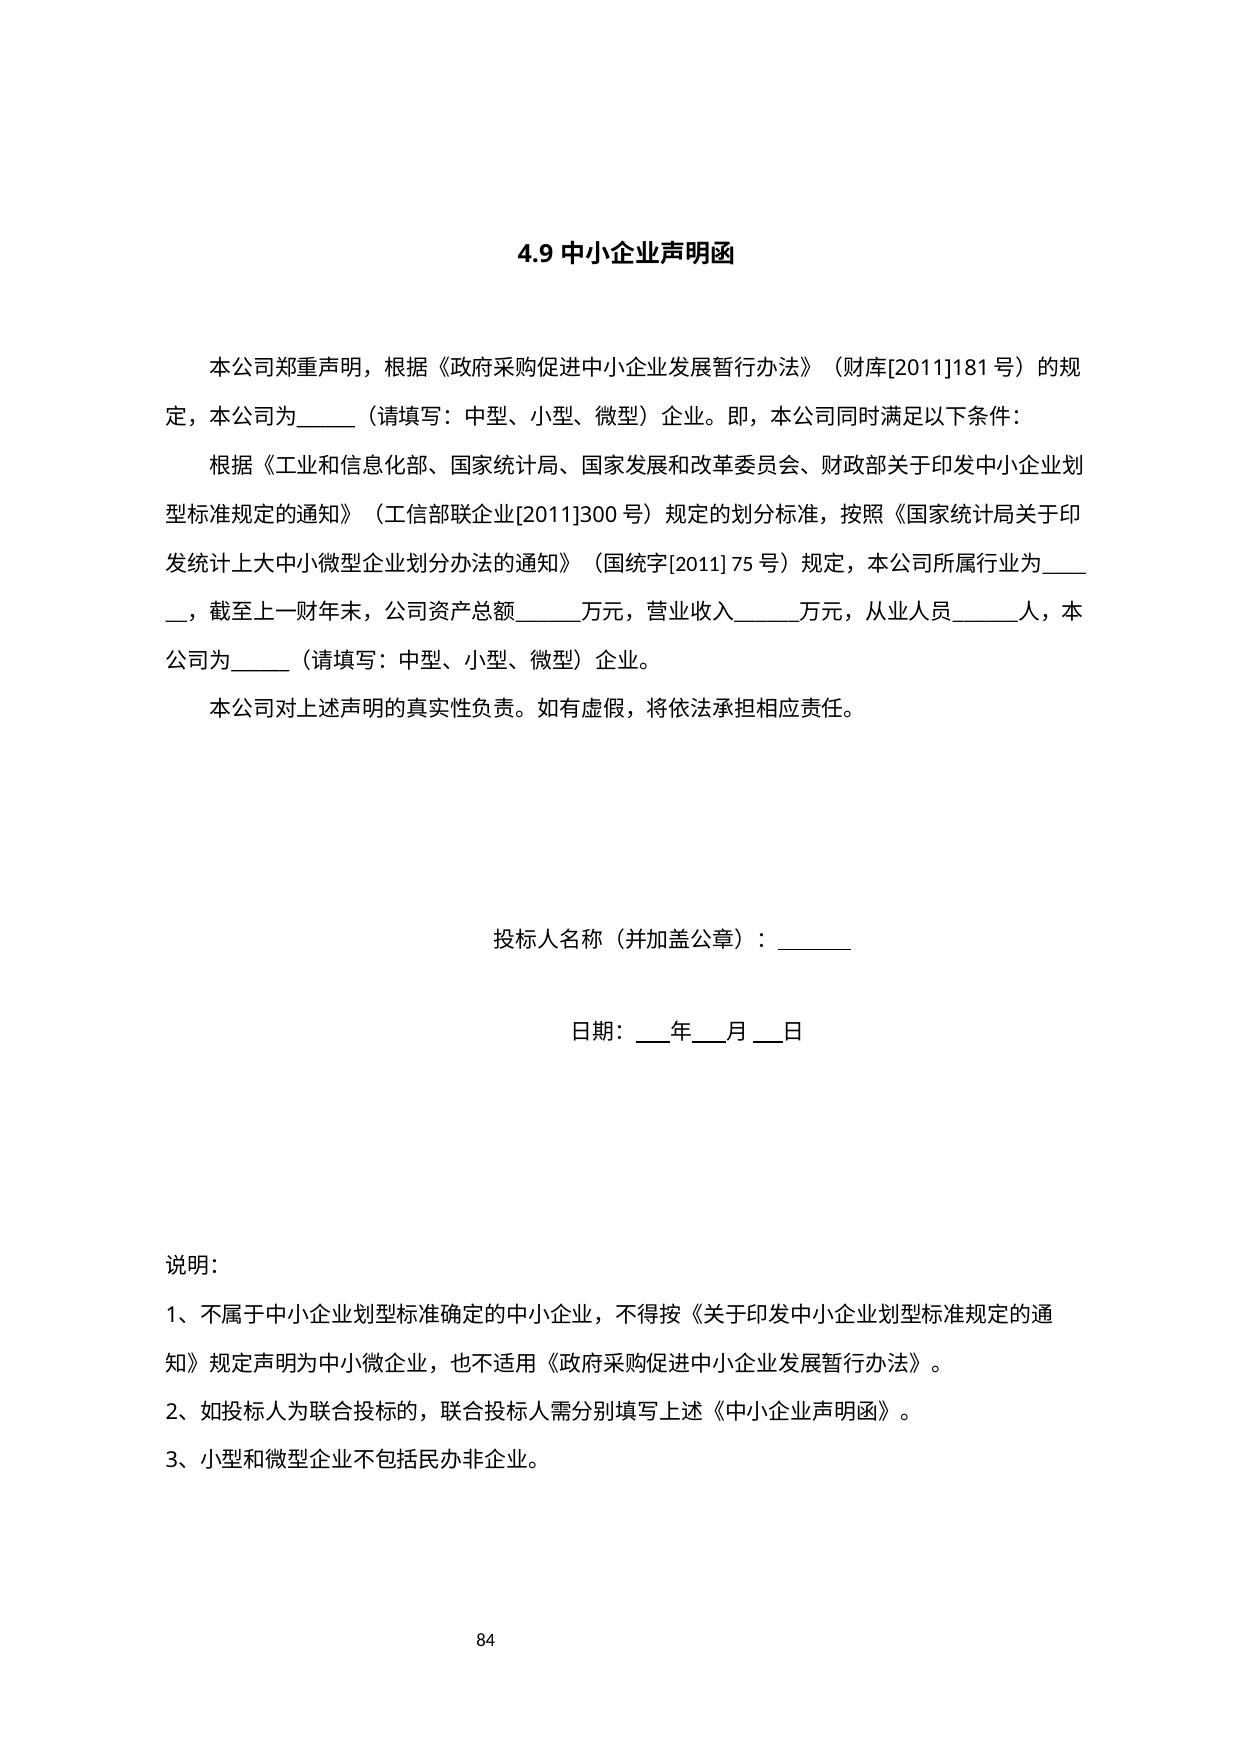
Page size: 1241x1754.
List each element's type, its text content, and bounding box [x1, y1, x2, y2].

text 投标人名称（并加盖公章）： [165, 922, 1087, 953]
text 本公司对上述声明的真实性负责。如有虚假，将依法承担相应责任。 [165, 691, 1087, 723]
text 1、不属于中小企业划型标准确定的中小企业，不得按《关于印发中小企业划型标准规定的通知》规定声明为中小微企业，也不适用《政府采购促进中小企业发展暂行办法》。 [165, 1296, 1087, 1378]
text 4.9 中小企业声明函 [165, 219, 1087, 284]
text 2、如投标人为联合投标的，联合投标人需分别填写上述《中小企业声明函》。 [165, 1393, 1087, 1426]
text 说明： [165, 1248, 1087, 1281]
text 日期： 年 月 日 [165, 1014, 1087, 1045]
text 3、小型和微型企业不包括民办非企业。 [165, 1442, 1087, 1474]
text 本公司郑重声明，根据《政府采购促进中小企业发展暂行办法》（财库[2011]181号）的规定，本公司为______（请填写：中型、小型、微型）企业。即，本公司同时满足以下条件： 根据《工业和信息化部、国家统计局、国家发展和改革委员会、财政部关于印发中小企业划型标准规定的通知》（工信部联企业[2011]300号）规定的划分标准，按照《国家统计局关于印发统计上大中小微型企业划分办法的通知》（国统字[2011] 75号）规定，本公司所属行业为______，截至上一财年末，公司资产总额______万元，营业收入______万元，从业人员______人，本公司为______（请填写：中型、小型、微型）企业。 [165, 350, 1087, 675]
